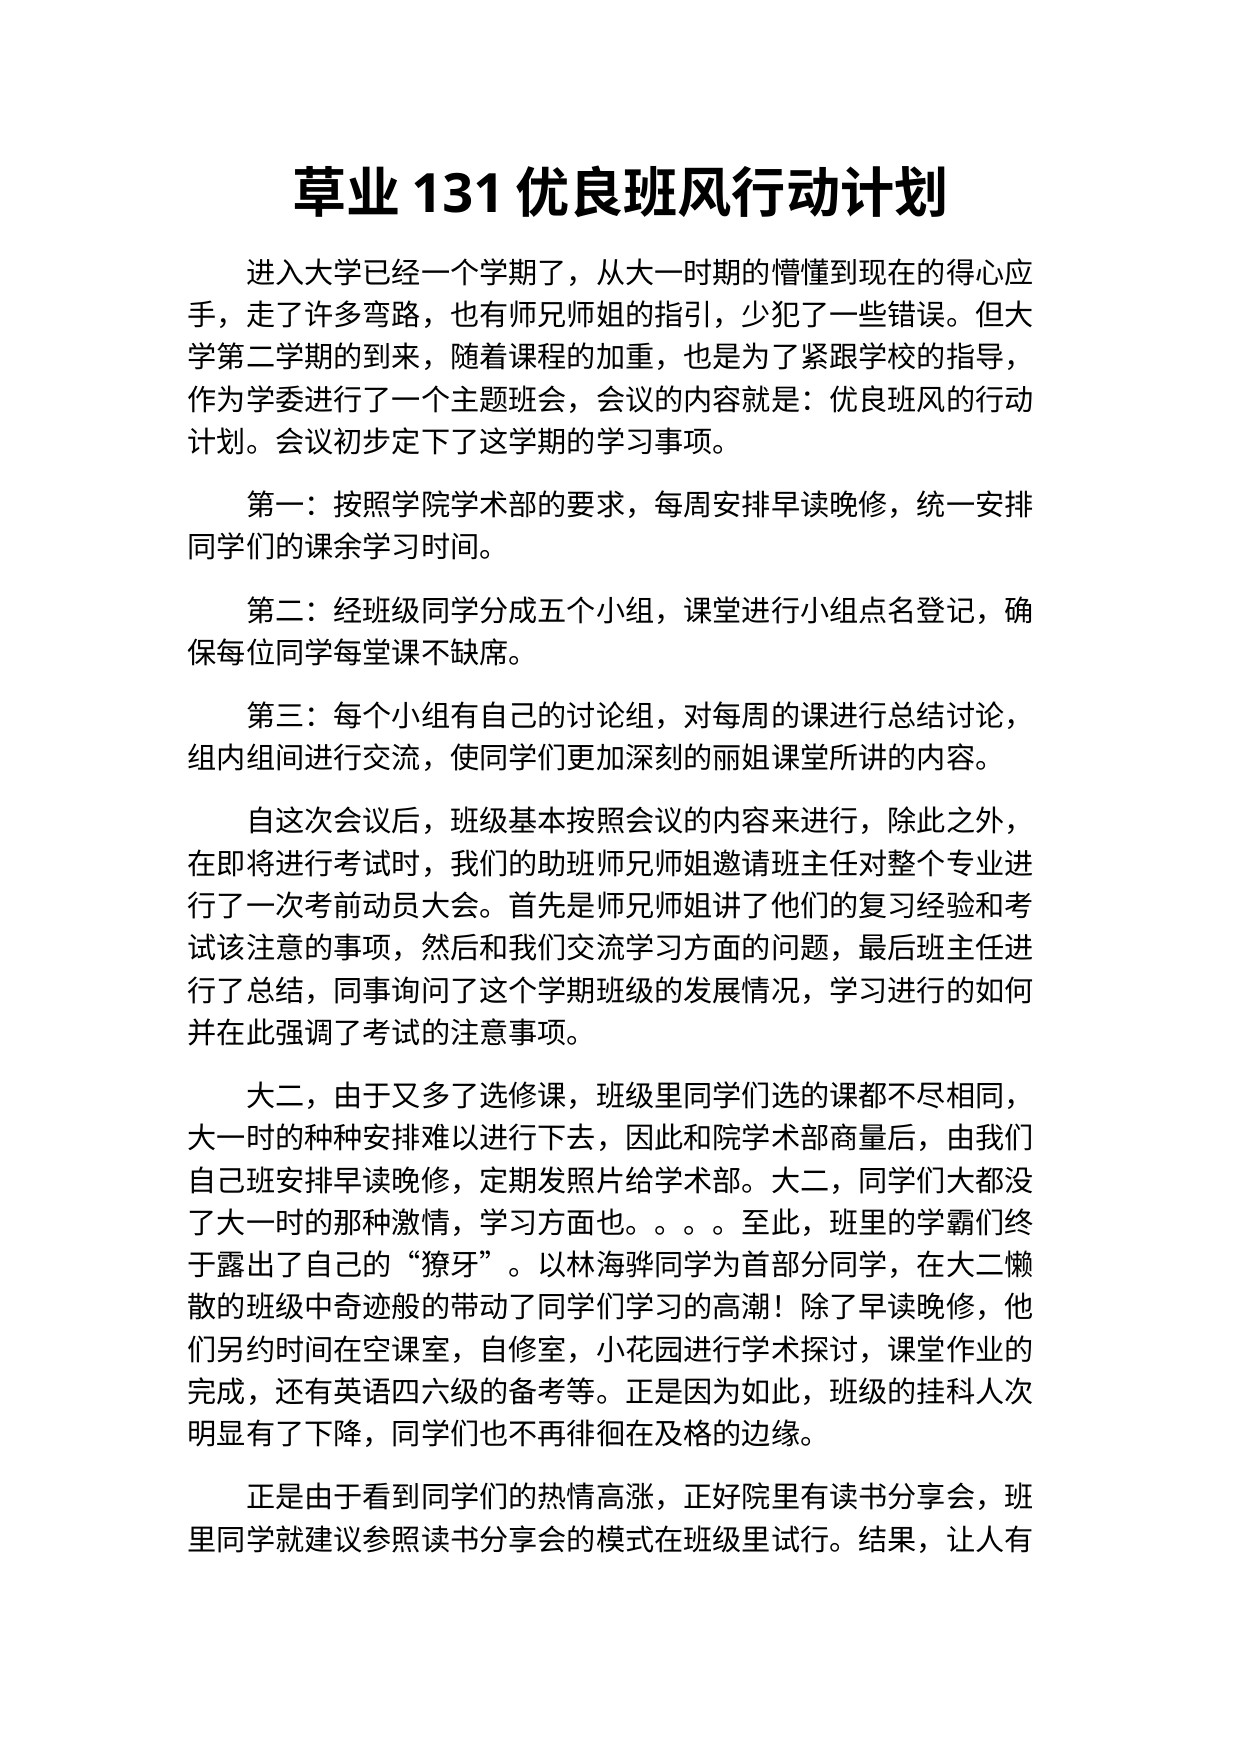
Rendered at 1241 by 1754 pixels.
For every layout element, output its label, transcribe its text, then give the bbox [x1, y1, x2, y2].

text 第二：经班级同学分成五个小组，课堂进行小组点名登记，确保每位同学每堂课不缺席。 [187, 587, 1053, 672]
text 第三：每个小组有自己的讨论组，对每周的课进行总结讨论，组内组间进行交流，使同学们更加深刻的丽姐课堂所讲的内容。 [187, 693, 1053, 777]
text 自这次会议后，班级基本按照会议的内容来进行，除此之外，在即将进行考试时，我们的助班师兄师姐邀请班主任对整个专业进行了一次考前动员大会。首先是师兄师姐讲了他们的复习经验和考试该注意的事项，然后和我们交流学习方面的问题，最后班主任进行了总结，同事询问了这个学期班级的发展情况，学习进行的如何并在此强调了考试的注意事项。 [187, 798, 1053, 1052]
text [187, 1474, 1053, 1559]
text 草业131优良班风行动计划 [187, 150, 1053, 229]
text 第一：按照学院学术部的要求，每周安排早读晚修，统一安排同学们的课余学习时间。 [187, 482, 1053, 566]
text 大二，由于又多了选修课，班级里同学们选的课都不尽相同，大一时的种种安排难以进行下去，因此和院学术部商量后，由我们自己班安排早读晚修，定期发照片给学术部。大二，同学们大都没了大一时的那种激情，学习方面也。。。。至此，班里的学霸们终于露出了自己的“獠牙”。以林海骅同学为首部分同学，在大二懒散的班级中奇迹般的带动了同学们学习的高潮！除了早读晚修，他们另约时间在空课室，自修室，小花园进行学术探讨，课堂作业的完成，还有英语四六级的备考等。正是因为如此，班级的挂科人次明显有了下降，同学们也不再徘徊在及格的边缘。 [187, 1073, 1053, 1453]
text 进入大学已经一个学期了，从大一时期的懵懂到现在的得心应手，走了许多弯路，也有师兄师姐的指引，少犯了一些错误。但大学第二学期的到来，随着课程的加重，也是为了紧跟学校的指导，作为学委进行了一个主题班会，会议的内容就是：优良班风的行动计划。会议初步定下了这学期的学习事项。 [187, 249, 1053, 461]
